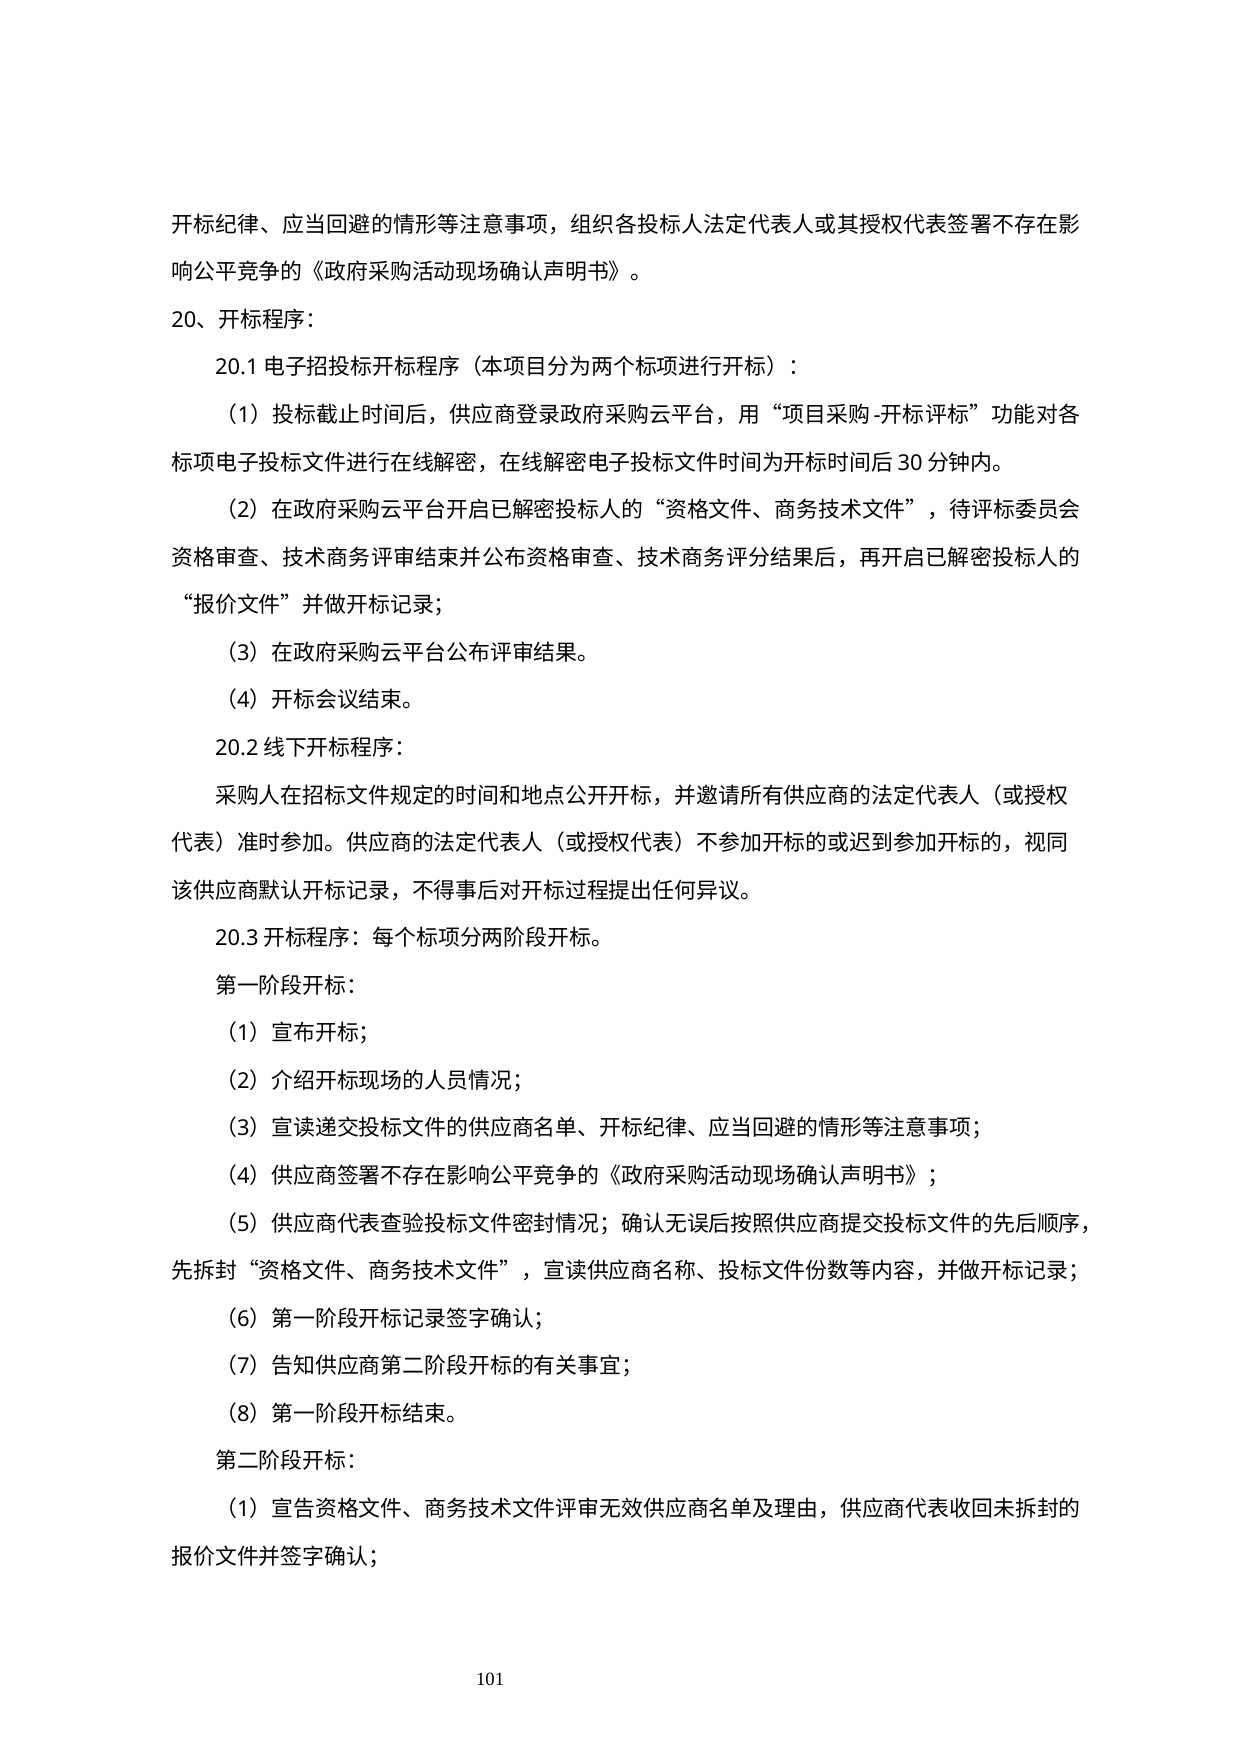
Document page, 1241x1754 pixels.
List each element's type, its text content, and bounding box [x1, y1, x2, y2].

text （8）第一阶段开标结束。 [171, 1396, 1081, 1428]
text （2）介绍开标现场的人员情况； [171, 1063, 1081, 1094]
text 20.1电子招投标开标程序（本项目分为两个标项进行开标）： [171, 349, 1081, 381]
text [171, 207, 1081, 286]
text （4）供应商签署不存在影响公平竞争的《政府采购活动现场确认声明书》； [171, 1158, 1081, 1190]
text 采购人在招标文件规定的时间和地点公开开标，并邀请所有供应商的法定代表人（或授权代表）准时参加。供应商的法定代表人（或授权代表）不参加开标的或迟到参加开标的，视同该供应商默认开标记录，不得事后对开标过程提出任何异议。 [171, 778, 1081, 904]
text （4）开标会议结束。 [171, 682, 1081, 714]
text （5）供应商代表查验投标文件密封情况；确认无误后按照供应商提交投标文件的先后顺序，先拆封“资格文件、商务技术文件”，宣读供应商名称、投标文件份数等内容，并做开标记录； [171, 1206, 1081, 1285]
text （1）宣告资格文件、商务技术文件评审无效供应商名单及理由，供应商代表收回未拆封的报价文件并签字确认； [171, 1491, 1081, 1570]
text （3）在政府采购云平台公布评审结果。 [171, 635, 1081, 667]
text 20、开标程序： [171, 302, 1081, 333]
text （7）告知供应商第二阶段开标的有关事宜； [171, 1348, 1081, 1380]
text 第一阶段开标： [171, 968, 1081, 999]
text （2）在政府采购云平台开启已解密投标人的“资格文件、商务技术文件”，待评标委员会资格审查、技术商务评审结束并公布资格审查、技术商务评分结果后，再开启已解密投标人的“报价文件”并做开标记录； [171, 492, 1081, 619]
text （1）宣布开标； [171, 1015, 1081, 1047]
text （1）投标截止时间后，供应商登录政府采购云平台，用“项目采购-开标评标”功能对各标项电子投标文件进行在线解密，在线解密电子投标文件时间为开标时间后30分钟内。 [171, 397, 1081, 476]
text （3）宣读递交投标文件的供应商名单、开标纪律、应当回避的情形等注意事项； [171, 1110, 1081, 1142]
text 20.3开标程序：每个标项分两阶段开标。 [171, 920, 1081, 952]
text 20.2线下开标程序： [171, 730, 1081, 762]
text 第二阶段开标： [171, 1443, 1081, 1475]
text （6）第一阶段开标记录签字确认； [171, 1301, 1081, 1332]
